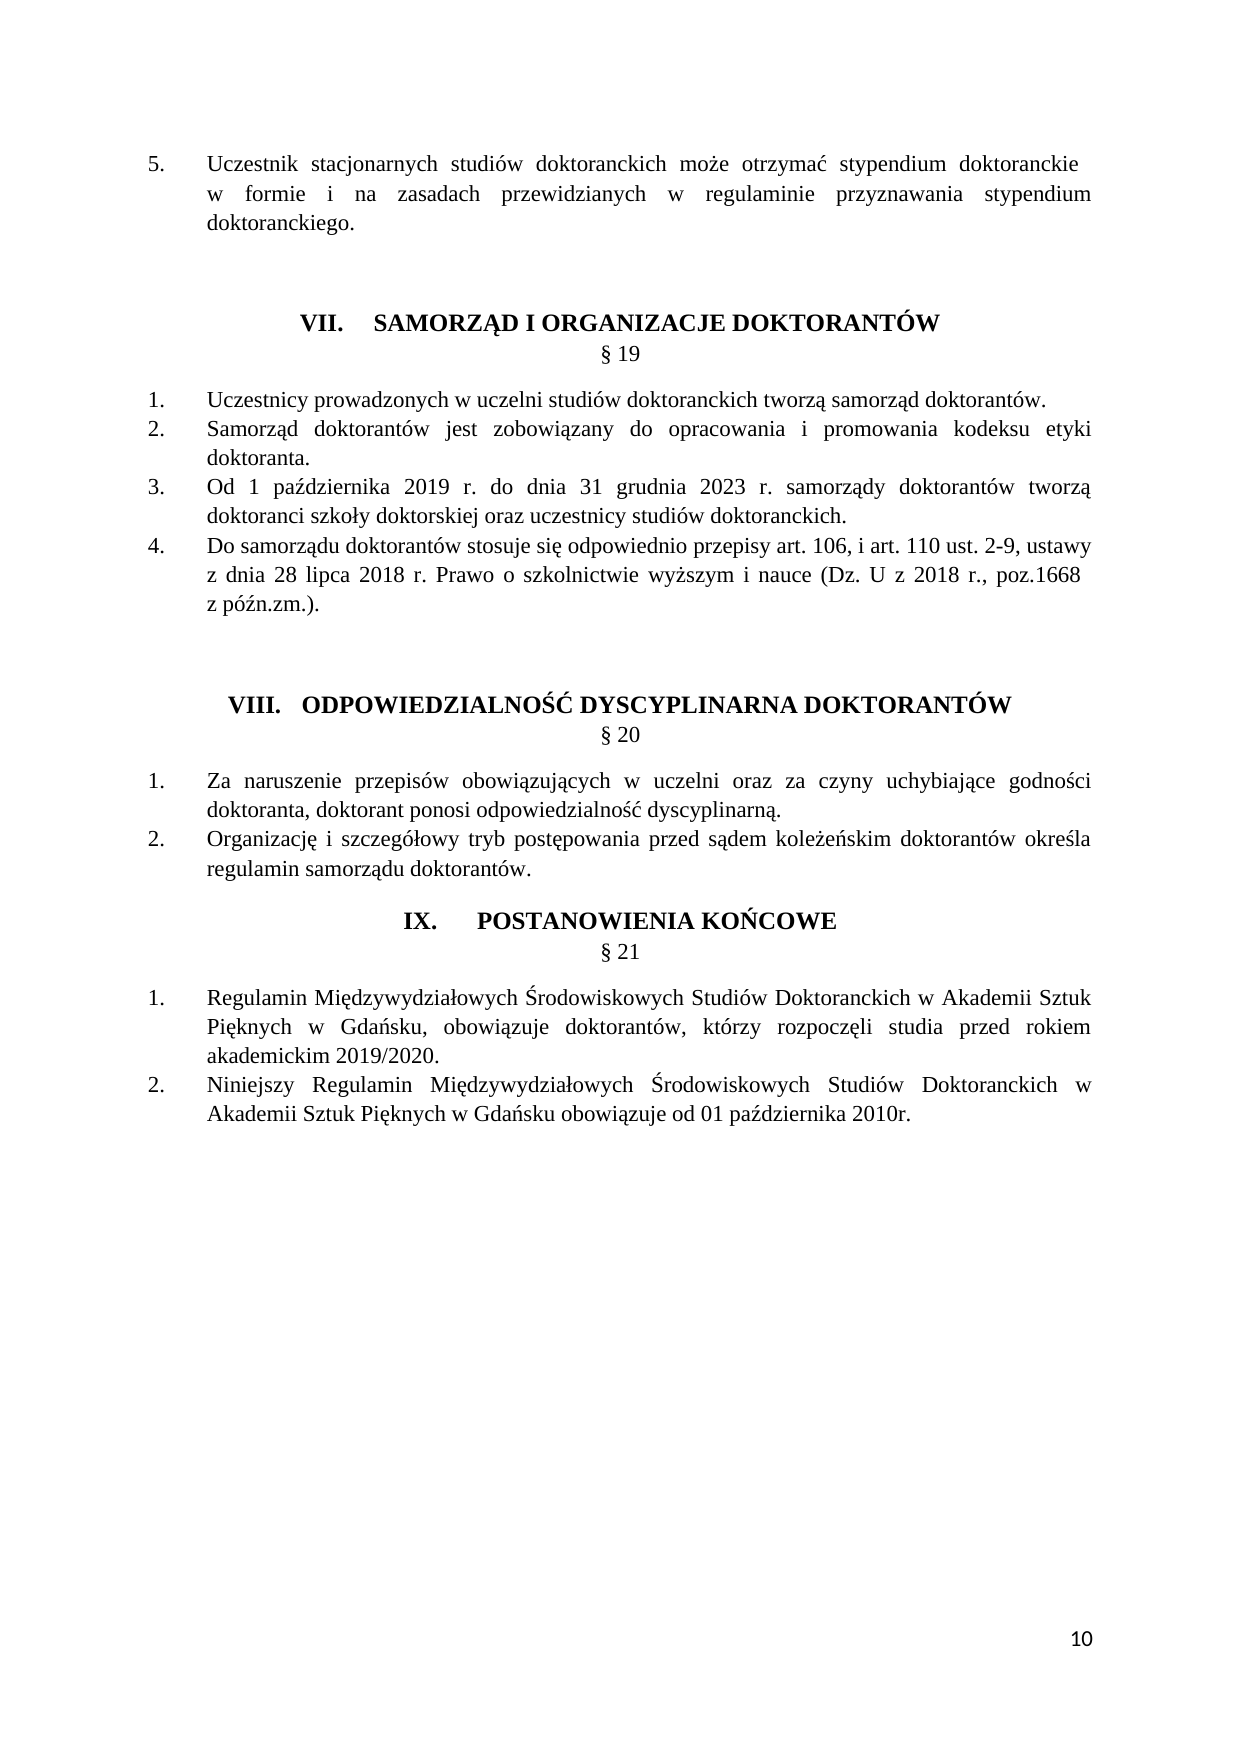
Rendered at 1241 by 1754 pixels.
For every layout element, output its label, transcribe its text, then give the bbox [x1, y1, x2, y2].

text § 19 [148, 337, 1093, 366]
list Za naruszenie przepisów obowiązujących w uczelni oraz za czyny uchybiające godności doktoranta, doktorant ponosi odpowiedzialność dyscyplinarną. [148, 764, 1093, 823]
list Uczestnik stacjonarnych studiów doktoranckich może otrzymać stypendium doktoranckie w formie i na zasadach przewidzianych w regulaminie przyznawania stypendium doktoranckiego. [148, 148, 1093, 235]
subtitle VII. SAMORZĄD I ORGANIZACJE DOKTORANTÓW [148, 308, 1093, 337]
list Samorząd doktorantów jest zobowiązany do opracowania i promowania kodeksu etyki doktoranta. [148, 412, 1093, 471]
list Regulamin Międzywydziałowych Środowiskowych Studiów Doktoranckich w Akademii Sztuk Pięknych w Gdańsku, obowiązuje doktorantów, którzy rozpoczęli studia przed rokiem akademickim 2019/2020. [148, 981, 1093, 1068]
subtitle IX. POSTANOWIENIA KOŃCOWE [148, 906, 1093, 935]
text § 20 [148, 718, 1093, 748]
text § 21 [148, 935, 1093, 964]
list Organizację i szczegółowy tryb postępowania przed sądem koleżeńskim doktorantów określa regulamin samorządu doktorantów. [148, 823, 1093, 881]
subtitle VIII. ODPOWIEDZIALNOŚĆ DYSCYPLINARNA DOKTORANTÓW [148, 689, 1093, 718]
list Do samorządu doktorantów stosuje się odpowiednio przepisy art. 106, i art. 110 ust. 2-9, ustawy z dnia 28 lipca 2018 r. Prawo o szkolnictwie wyższym i nauce (Dz. U z 2018 r., poz.1668 z późn.zm.). [148, 529, 1093, 616]
list Uczestnicy prowadzonych w uczelni studiów doktoranckich tworzą samorząd doktorantów. [148, 383, 1093, 412]
list Od 1 października 2019 r. do dnia 31 grudnia 2023 r. samorządy doktorantów tworzą doktoranci szkoły doktorskiej oraz uczestnicy studiów doktoranckich. [148, 471, 1093, 529]
list Niniejszy Regulamin Międzywydziałowych Środowiskowych Studiów Doktoranckich w Akademii Sztuk Pięknych w Gdańsku obowiązuje od 01 października 2010r. [148, 1068, 1093, 1127]
